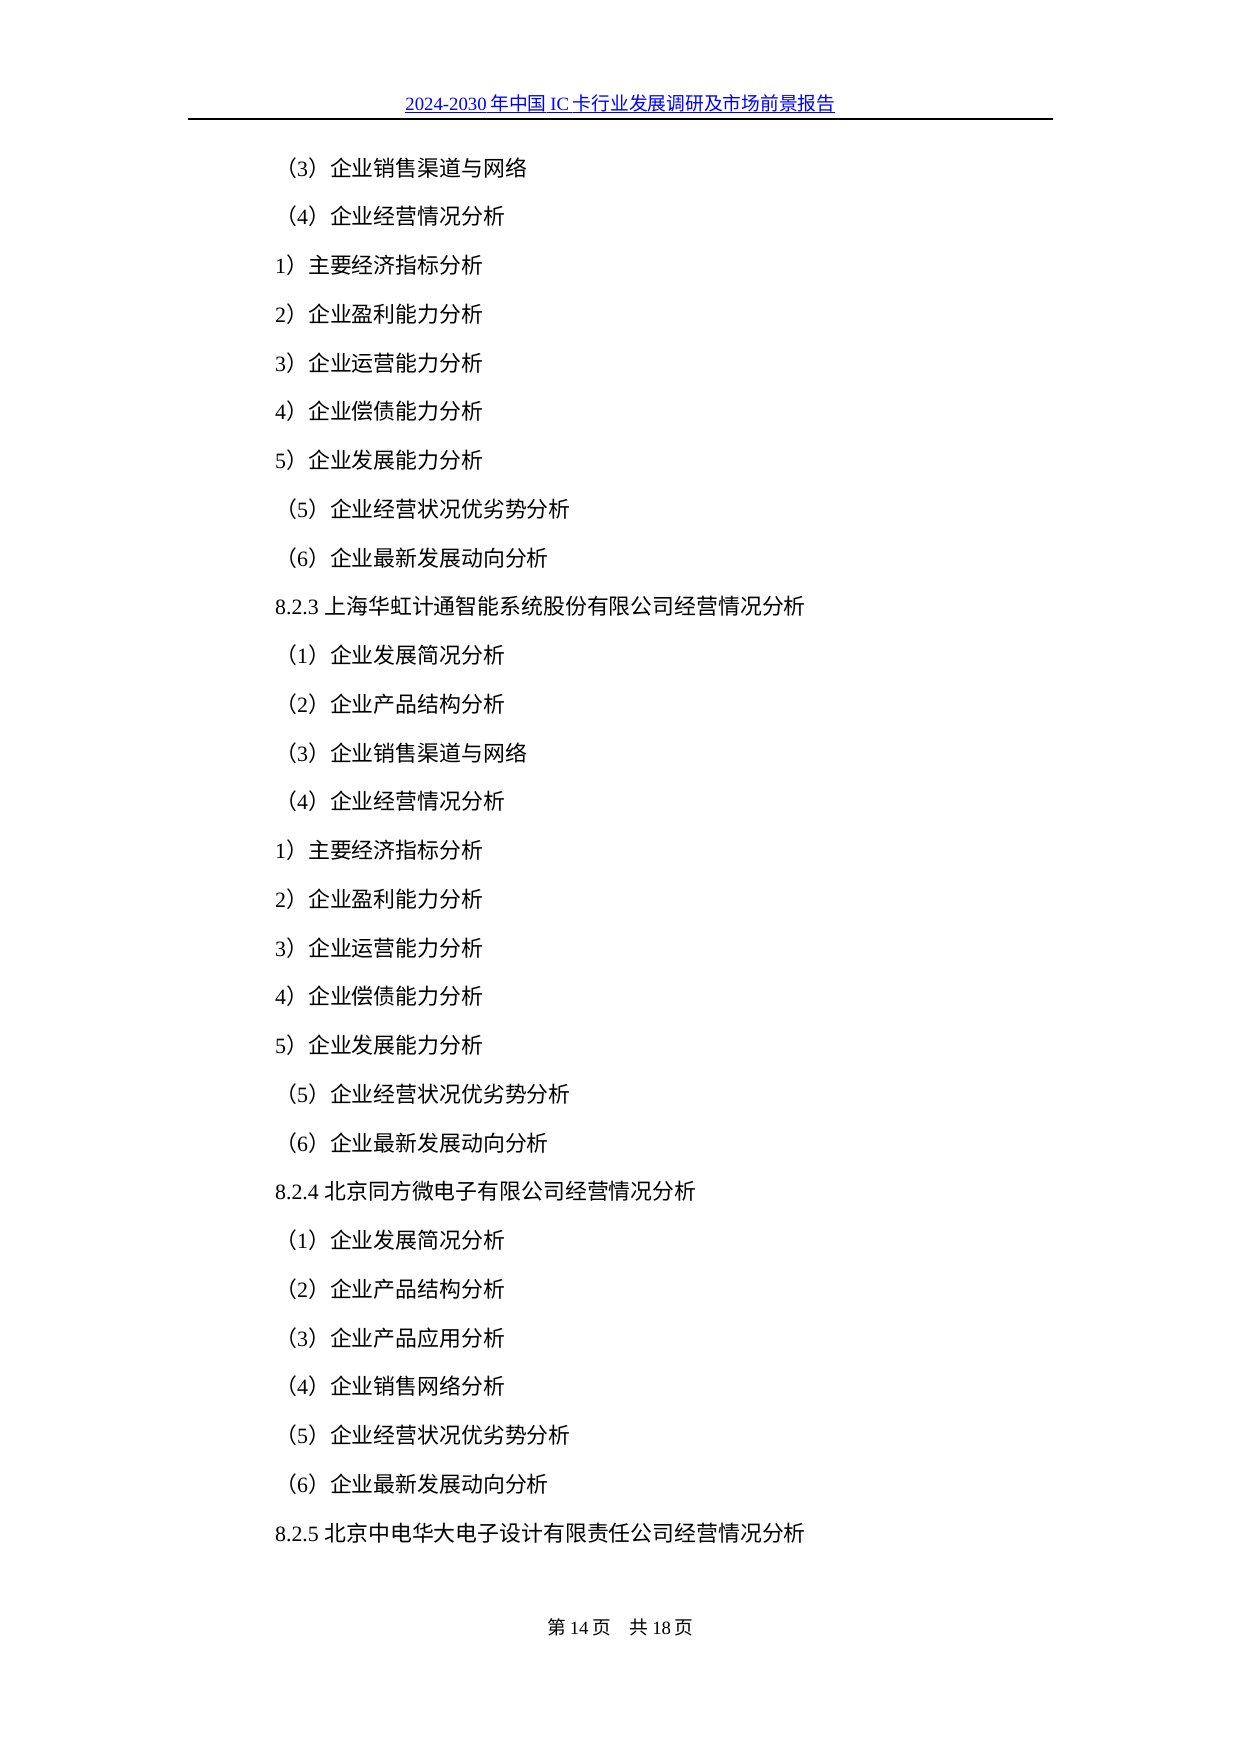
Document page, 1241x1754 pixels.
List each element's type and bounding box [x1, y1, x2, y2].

text [187, 150, 1053, 1548]
